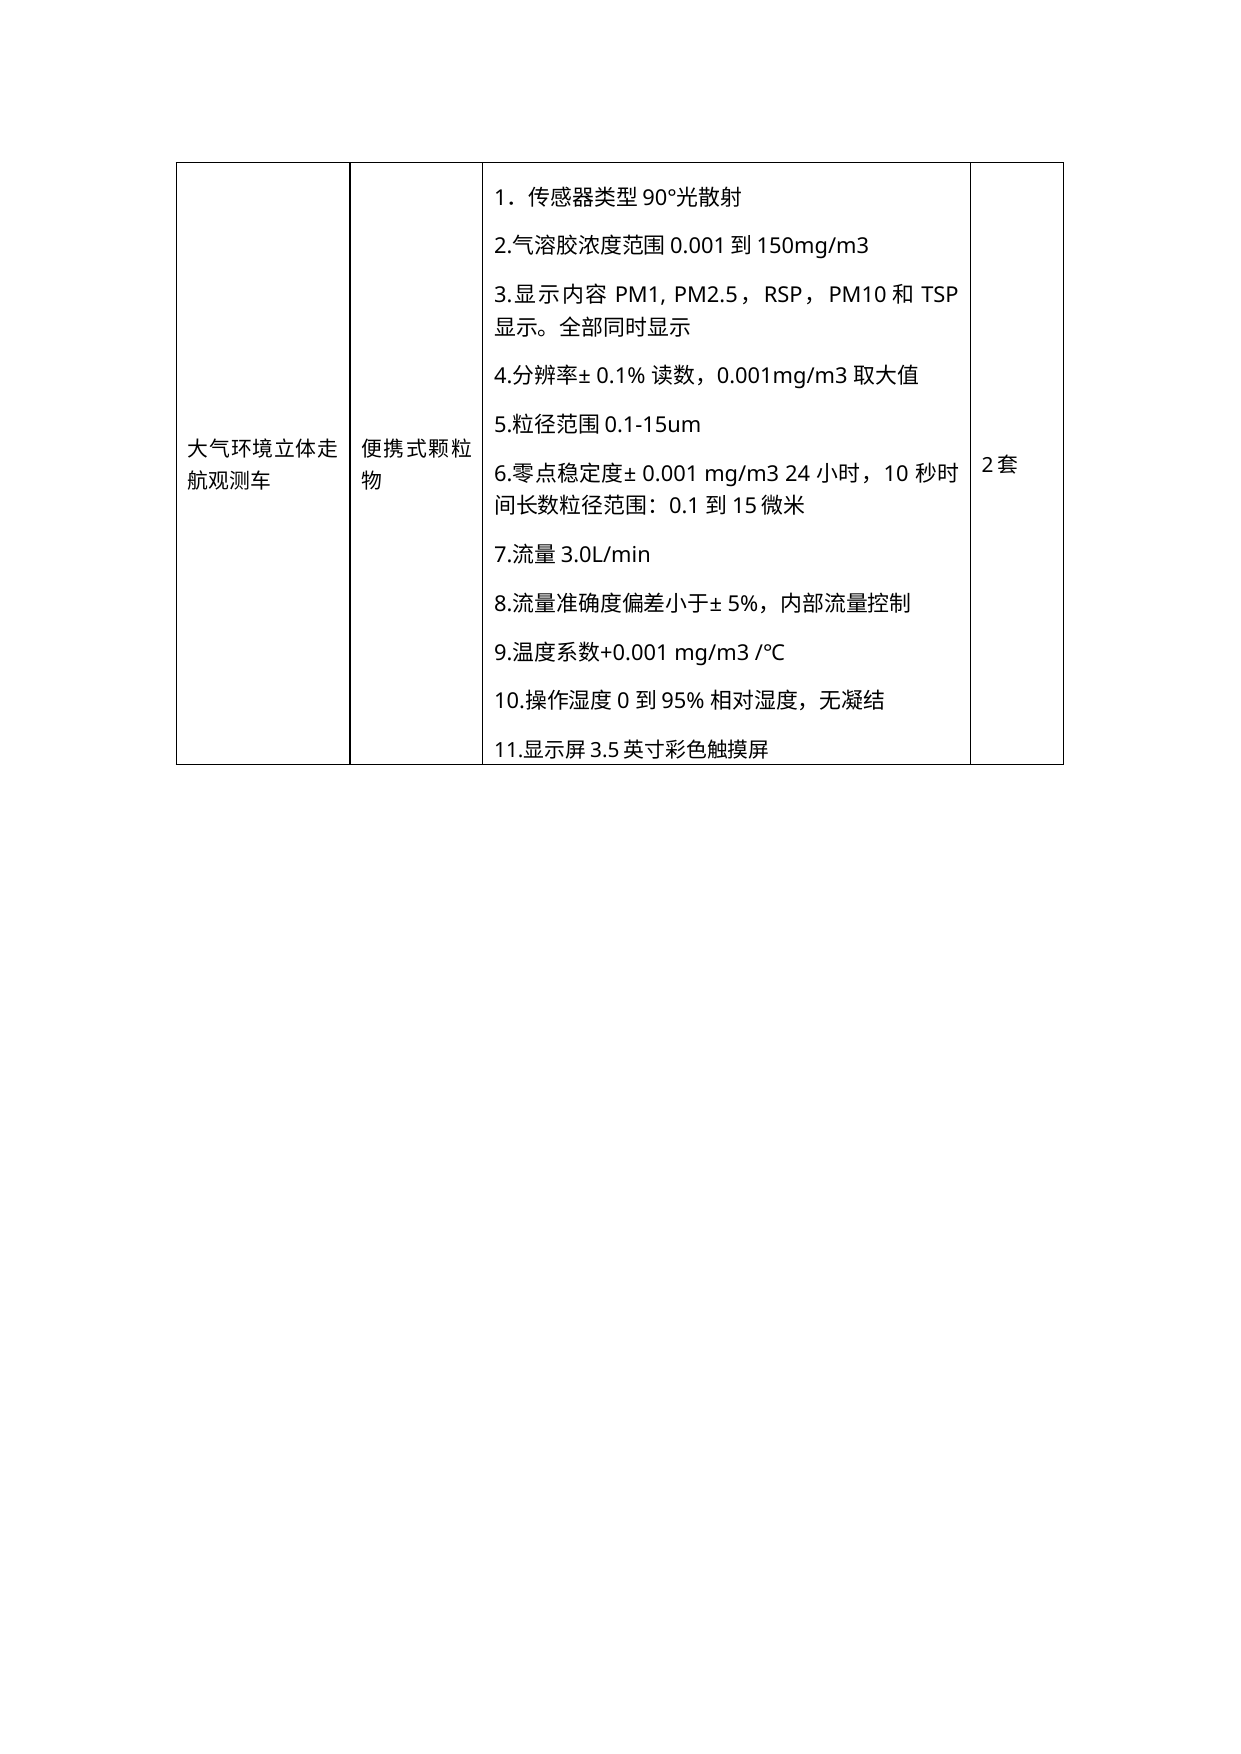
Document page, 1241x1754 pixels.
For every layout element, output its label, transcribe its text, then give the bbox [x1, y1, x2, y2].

table_cell 便携式颗粒物 [351, 163, 482, 764]
table_cell 1．传感器类型90°光散射 2.气溶胶浓度范围0.001到150mg/m3 3.显示内容PM1, PM2.5，RSP，PM10和TSP显示。全部同时显示 4.分辨率± 0.1% 读数，0.001mg/m3 取大值 5.粒径范围0.1-15um 6.零点稳定度± 0.001 mg/m3 24 小时，10 秒时间长数粒径范围：0.1 到15微米 7.流量3.0L/min 8.流量准确度偏差小于± 5%，内部流量控制 9.温度系数+0.001 mg/m3 /℃ 10.操作湿度0 到95% 相对湿度，无凝结 11.显示屏3.5英寸彩色触摸屏 [483, 163, 970, 764]
table_cell 2套 [971, 163, 1063, 764]
table_cell 大气环境立体走航观测车 [177, 163, 349, 764]
